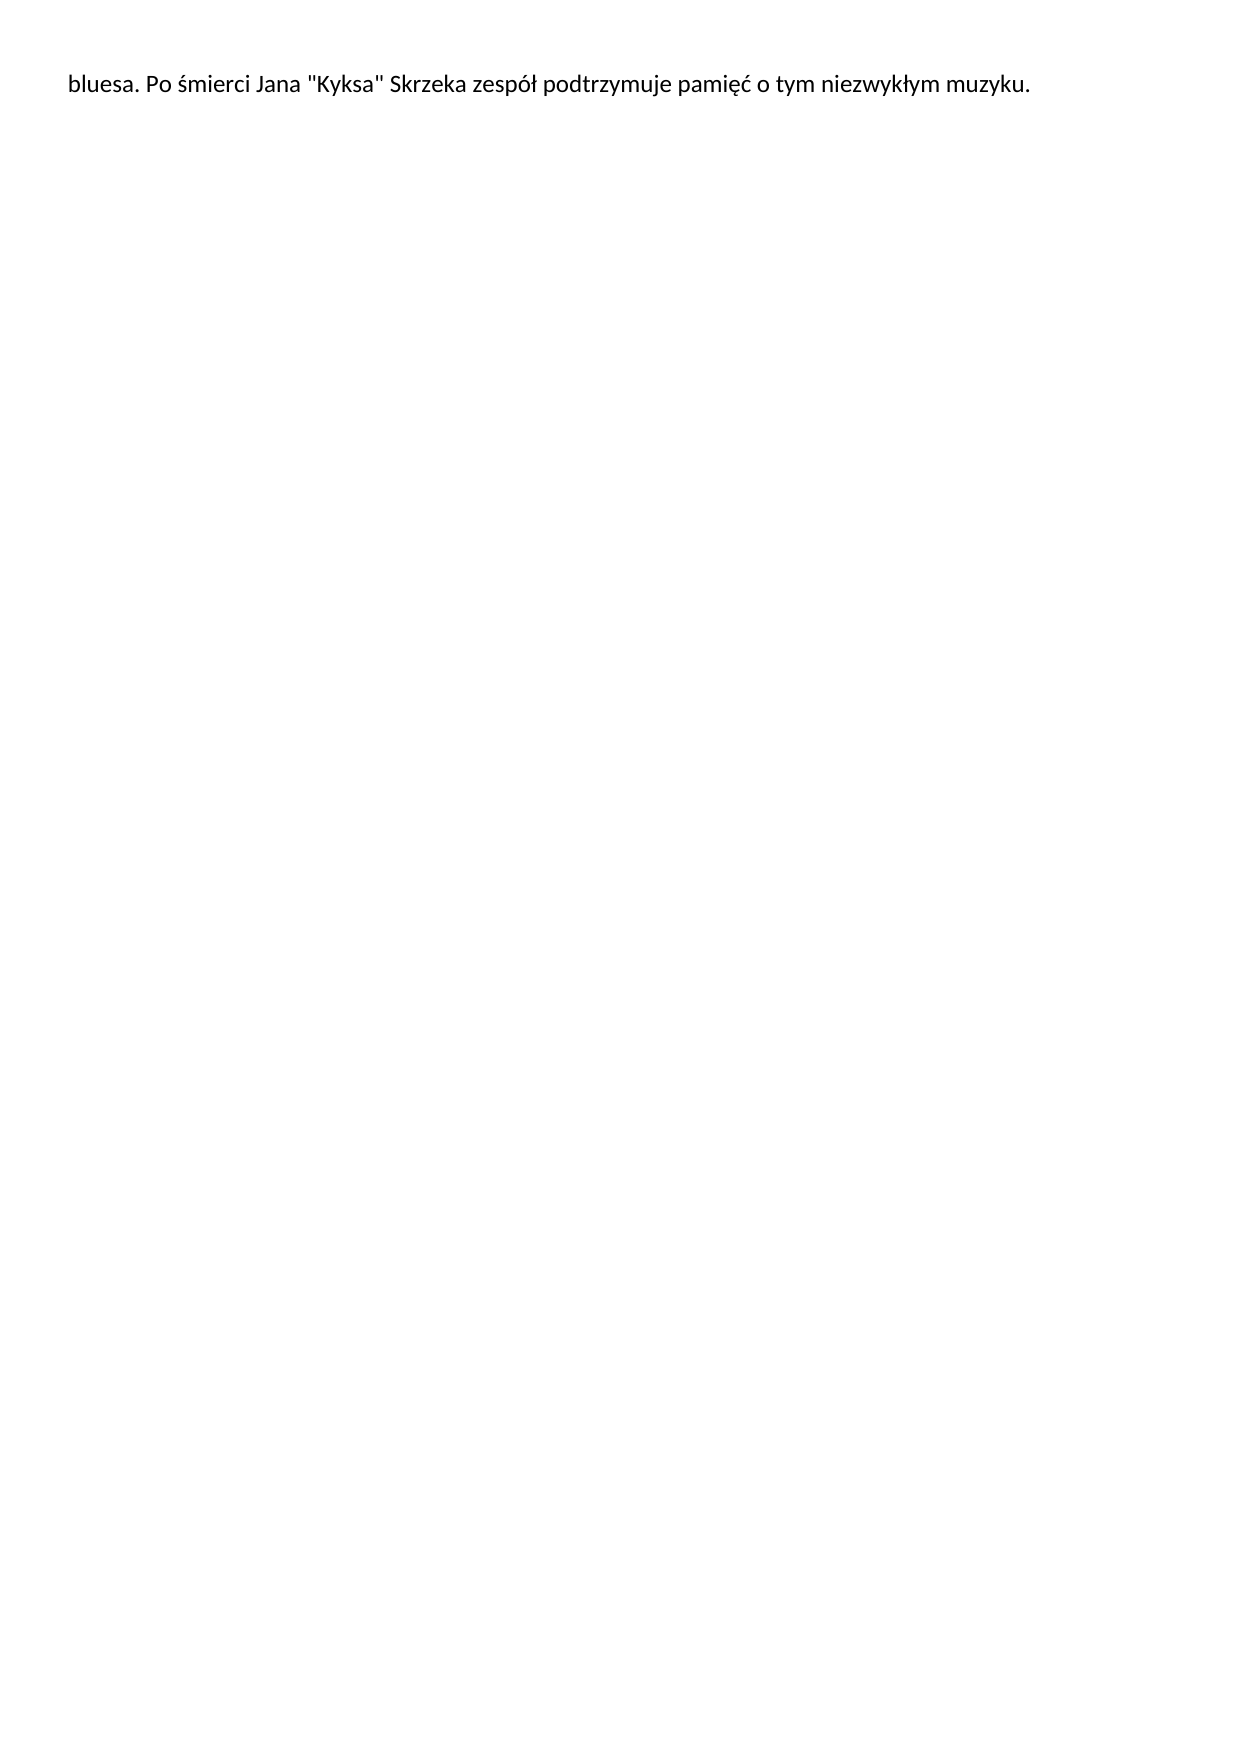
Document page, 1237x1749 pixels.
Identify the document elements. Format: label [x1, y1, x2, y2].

text [68, 68, 1169, 98]
